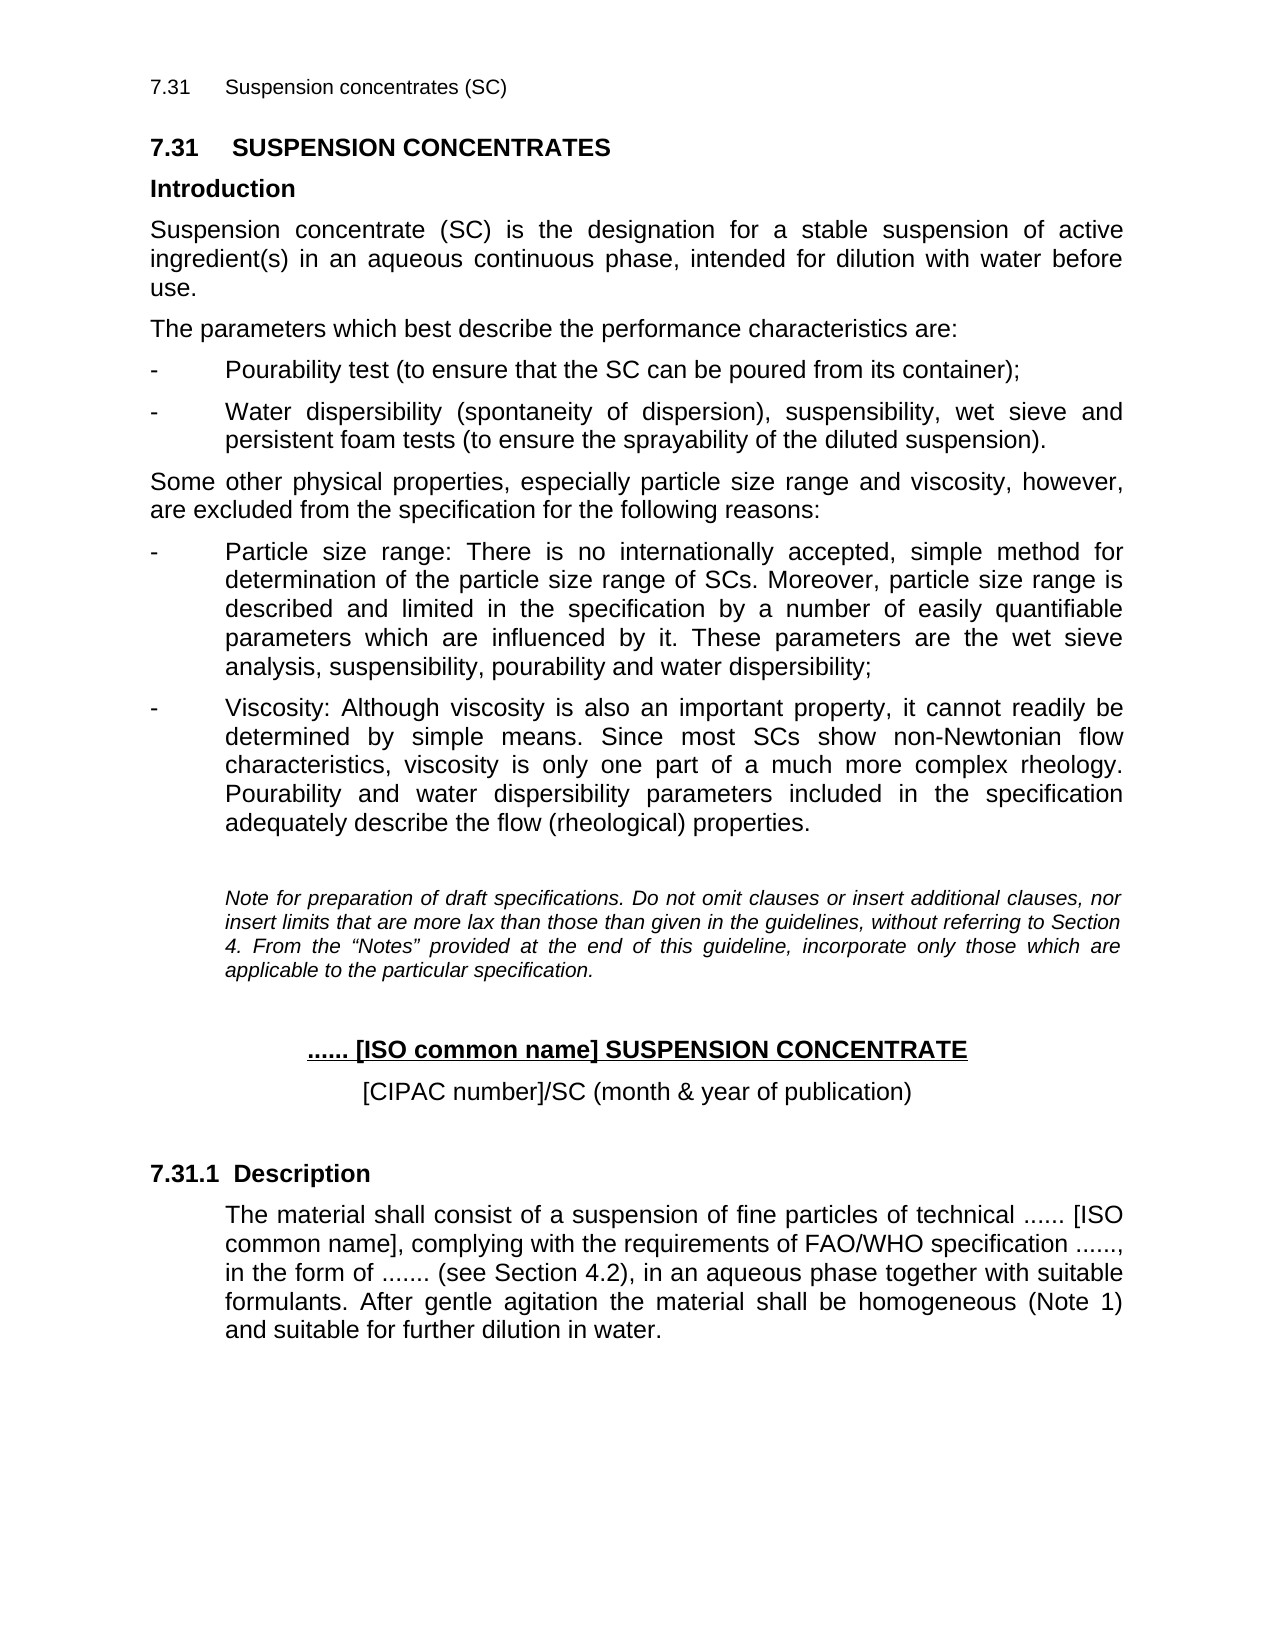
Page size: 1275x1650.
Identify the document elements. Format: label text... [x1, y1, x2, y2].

list - Pourability test (to ensure that the SC can be poured from its container); [150, 355, 1125, 384]
list 7.31 SUSPENSION CONCENTRATES [150, 133, 1125, 162]
text - Particle size range: There is no internationally accepted, simple method for determination of the particle size range of SCs. Moreover, particle size range is described and limited in the specification by a number of easily quantifiable parameters which are influenced by it. These parameters are the wet sieve analysis, suspensibility, pourability and water dispersibility; [150, 537, 1125, 680]
text Introduction [150, 174, 1125, 203]
list Some other physical properties, especially particle size range and viscosity, however, are excluded from the specification for the following reasons: [150, 467, 1125, 524]
list - Water dispersibility (spontaneity of dispersion), suspensibility, wet sieve and persistent foam tests (to ensure the sprayability of the diluted suspension). [150, 397, 1125, 454]
text Note for preparation of draft specifications. Do not omit clauses or insert additional clauses, nor insert limits that are more lax than those than given in the guidelines, without referring to Section 4. From the “Notes” provided at the end of this guideline, incorporate only those which are applicable to the particular specification. [225, 886, 1125, 981]
list The parameters which best describe the performance characteristics are: [150, 314, 1125, 343]
text 7.31.1 Description [150, 1159, 1125, 1188]
list - Viscosity: Although viscosity is also an important property, it cannot readily be determined by simple means. Since most SCs show non-Newtonian flow characteristics, viscosity is only one part of a much more complex rheology. Pourability and water dispersibility parameters included in the specification adequately describe the flow (rheological) properties. [150, 693, 1125, 837]
list ...... [ISO common name] SUSPENSION CONCENTRATE [150, 1035, 1125, 1064]
text Suspension concentrate (SC) is the designation for a stable suspension of active ingredient(s) in an aqueous continuous phase, intended for dilution with water before use. [150, 215, 1125, 302]
list [CIPAC number]/SC (month & year of publication) [150, 1076, 1125, 1105]
text The material shall consist of a suspension of fine particles of technical ...... [ISO common name], complying with the requirements of FAO/WHO specification ......, in the form of ....... (see Section 4.2), in an aqueous phase together with suitable formulants. After gentle agitation the material shall be homogeneous (Note 1) and suitable for further dilution in water. [225, 1200, 1125, 1344]
